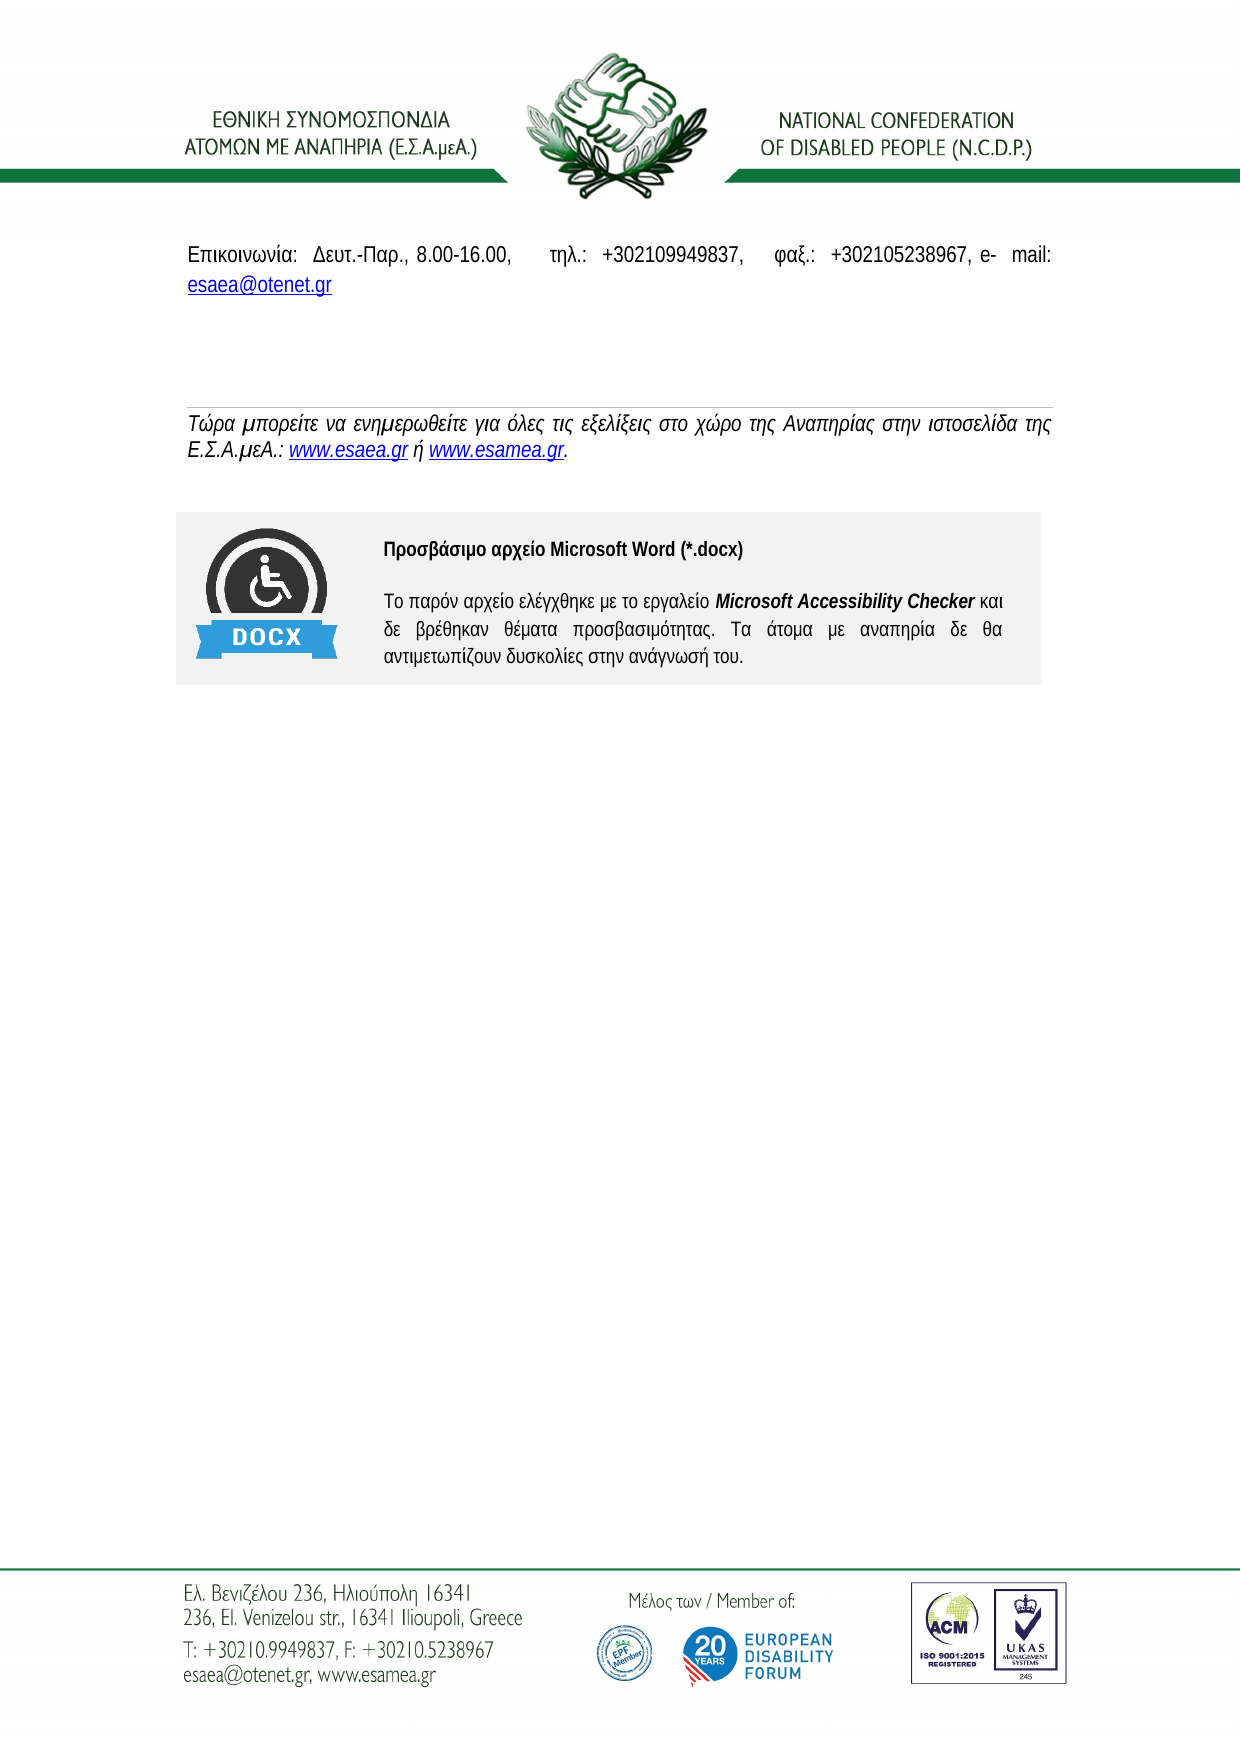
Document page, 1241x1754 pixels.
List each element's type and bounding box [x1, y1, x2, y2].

picture [0, 1556, 1240, 1738]
picture [0, 0, 1240, 237]
picture [192, 518, 342, 669]
